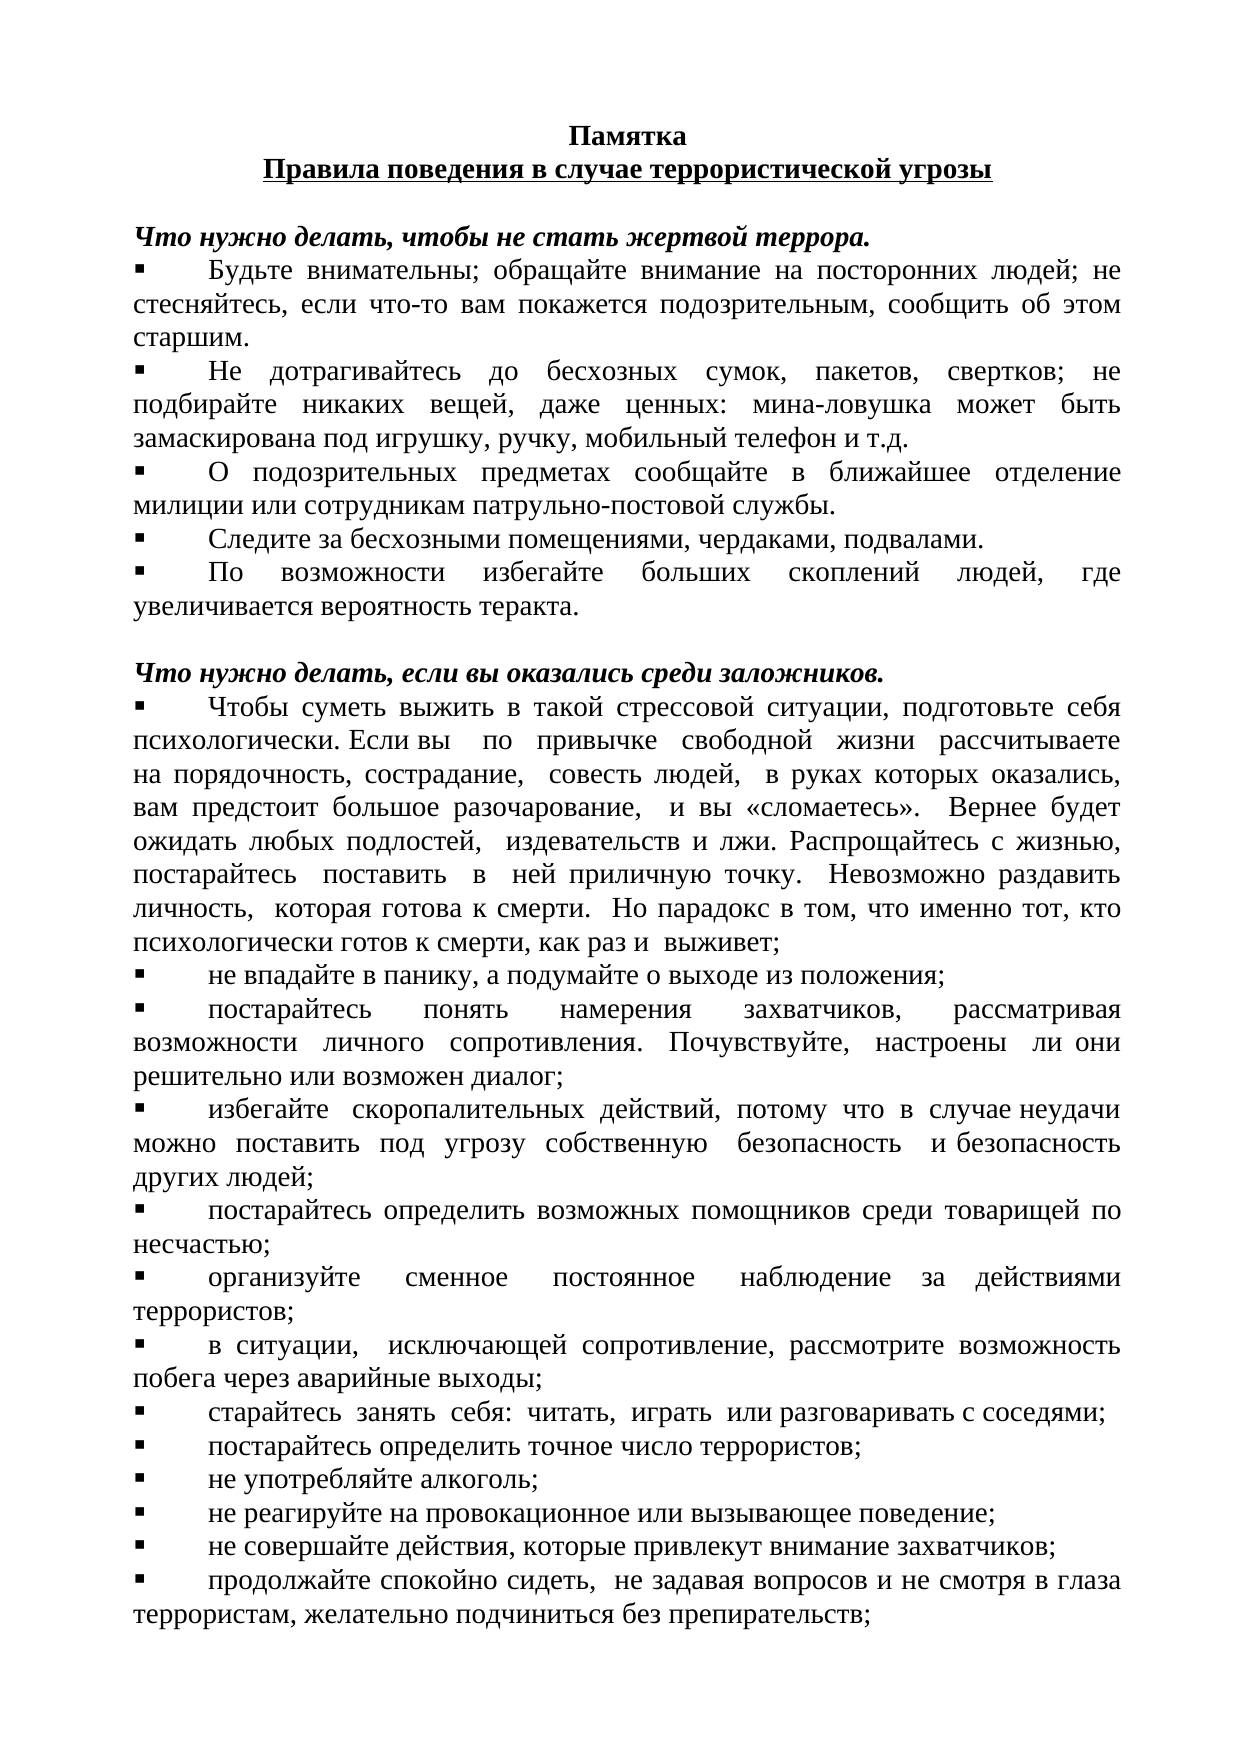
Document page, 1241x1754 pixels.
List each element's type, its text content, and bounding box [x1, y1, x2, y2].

list организуйте сменное постоянное наблюдение за действиями террористов; [133, 1259, 1122, 1327]
list Следите за бесхозными помещениями, чердаками, подвалами. [133, 521, 1122, 554]
text Памятка [133, 118, 1122, 152]
list продолжайте спокойно сидеть, не задавая вопросов и не смотря в глаза террористам, желательно подчиниться без препирательств; [133, 1562, 1122, 1629]
list постарайтесь понять намерения захватчиков, рассматривая возможности личного сопротивления. Почувствуйте, настроены ли они решительно или возможен диалог; [133, 991, 1122, 1092]
list старайтесь занять себя: читать, играть или разговаривать с соседями; [133, 1394, 1122, 1428]
list не впадайте в панику, а подумайте о выходе из положения; [133, 957, 1122, 991]
list постарайтесь определить возможных помощников среди товарищей по несчастью; [133, 1192, 1122, 1259]
list не совершайте действия, которые привлекут внимание захватчиков; [133, 1528, 1122, 1562]
list Будьте внимательны; обращайте внимание на посторонних людей; не стесняйтесь, если что-то вам покажется подозрительным, сообщить об этом старшим. [133, 252, 1122, 353]
list постарайтесь определить точное число террористов; [133, 1428, 1122, 1461]
list не употребляйте алкоголь; [133, 1461, 1122, 1495]
text Правила поведения в случае террористической угрозы [133, 152, 1122, 185]
list не реагируйте на провокационное или вызывающее поведение; [133, 1495, 1122, 1528]
list Не дотрагивайтесь до бесхозных сумок, пакетов, свертков; не подбирайте никаких вещей, даже ценных: мина-ловушка может быть замаскирована под игрушку, ручку, мобильный телефон и т.д. [133, 353, 1122, 454]
list избегайте скоропалительных действий, потому что в случае неудачи можно поставить под угрозу собственную безопасность и безопасность других людей; [133, 1092, 1122, 1192]
list По возможности избегайте больших скоплений людей, где увеличивается вероятность теракта. [133, 554, 1122, 622]
text Что нужно делать, если вы оказались среди заложников. [133, 655, 1122, 689]
list Чтобы суметь выжить в такой стрессовой ситуации, подготовьте себя психологически. Если вы по привычке свободной жизни рассчитываете на порядочность, сострадание, совесть людей, в руках которых оказались, вам предстоит большое разочарование, и вы «сломаетесь». Вернее будет ожидать любых подлостей, издевательств и лжи. Распрощайтесь с жизнью, постарайтесь поставить в ней приличную точку. Невозможно раздавить личность, которая готова к смерти. Но парадокс в том, что именно тот, кто психологически готов к смерти, как раз и выживет; [133, 689, 1122, 957]
text Что нужно делать, чтобы не стать жертвой террора. [133, 219, 1122, 252]
list в ситуации, исключающей сопротивление, рассмотрите возможность побега через аварийные выходы; [133, 1327, 1122, 1394]
list О подозрительных предметах сообщайте в ближайшее отделение милиции или сотрудникам патрульно-постовой службы. [133, 454, 1122, 521]
